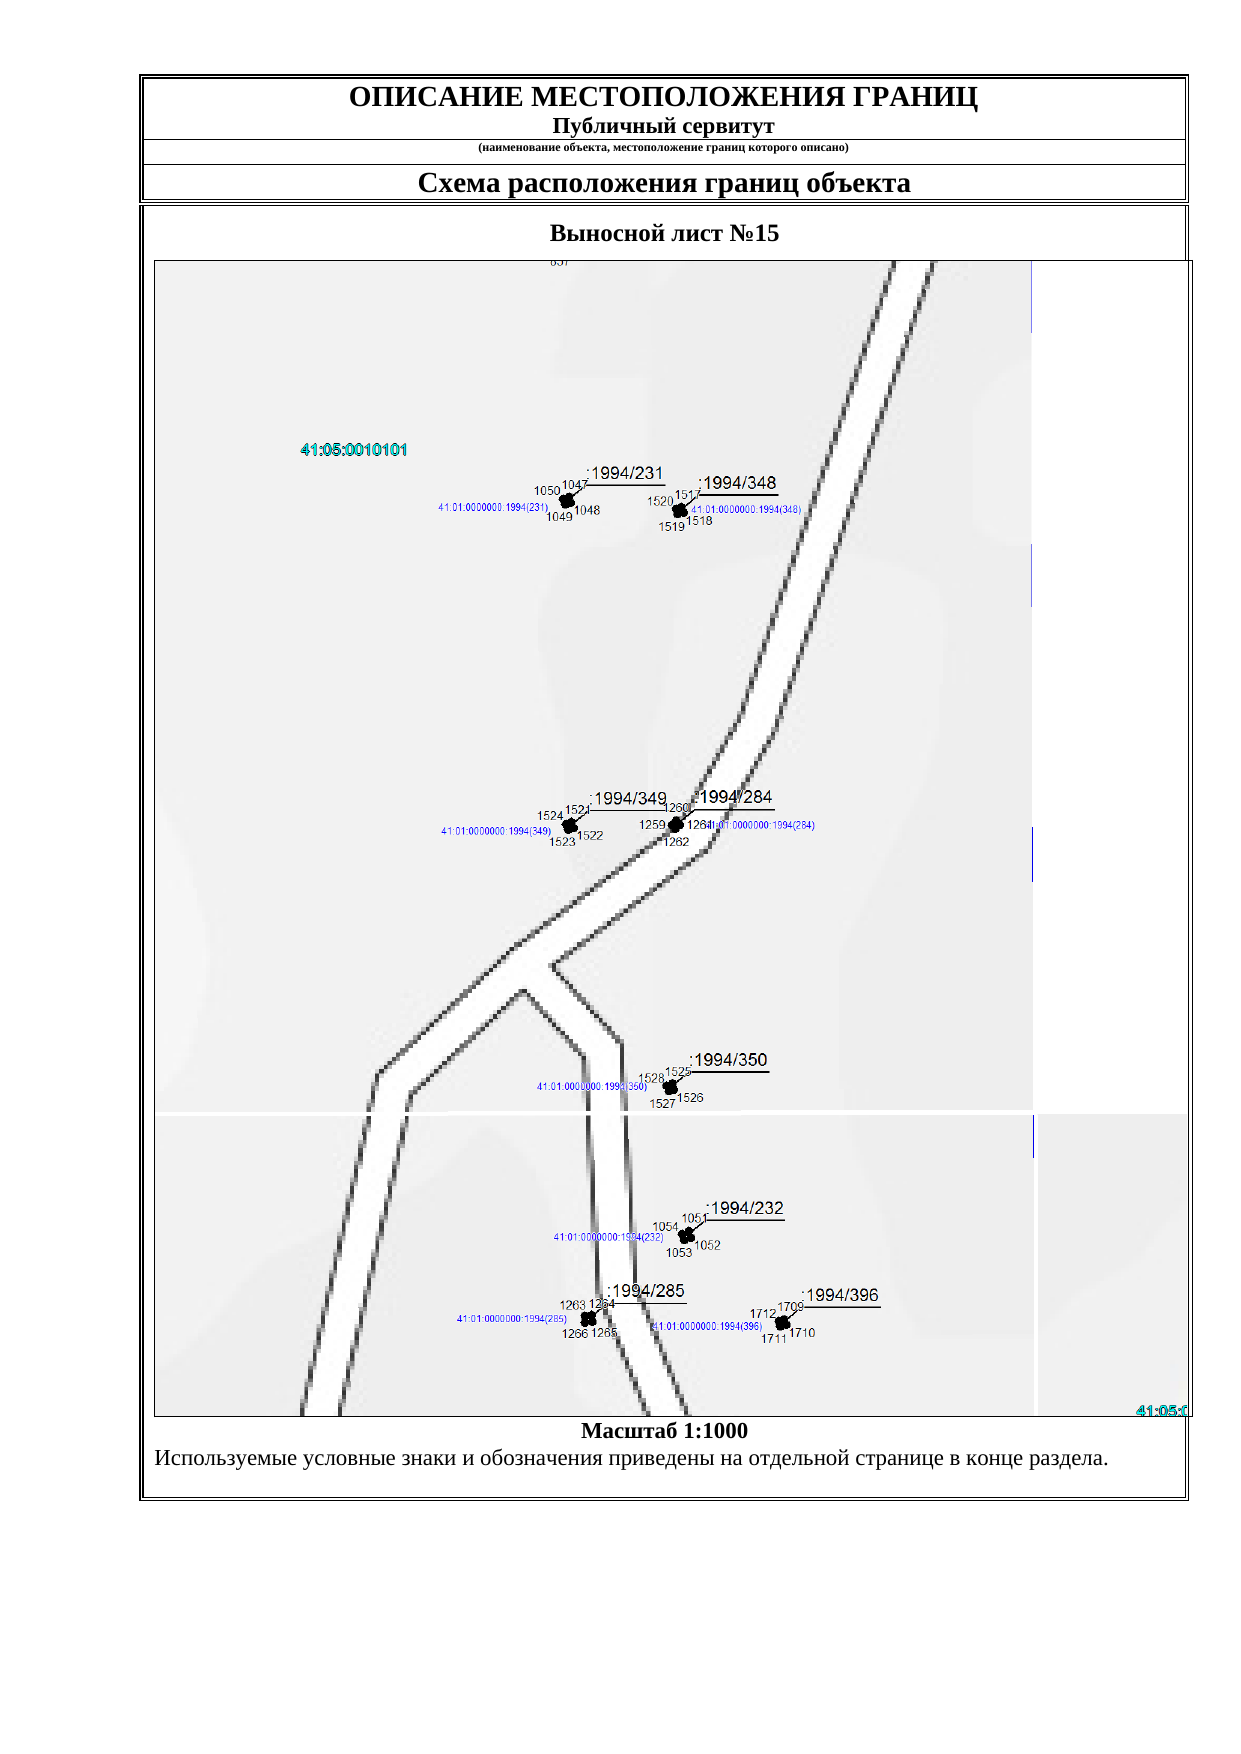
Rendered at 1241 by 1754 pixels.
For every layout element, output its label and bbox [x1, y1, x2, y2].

picture [155, 261, 1188, 1416]
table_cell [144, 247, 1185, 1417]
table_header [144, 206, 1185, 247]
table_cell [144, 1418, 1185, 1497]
